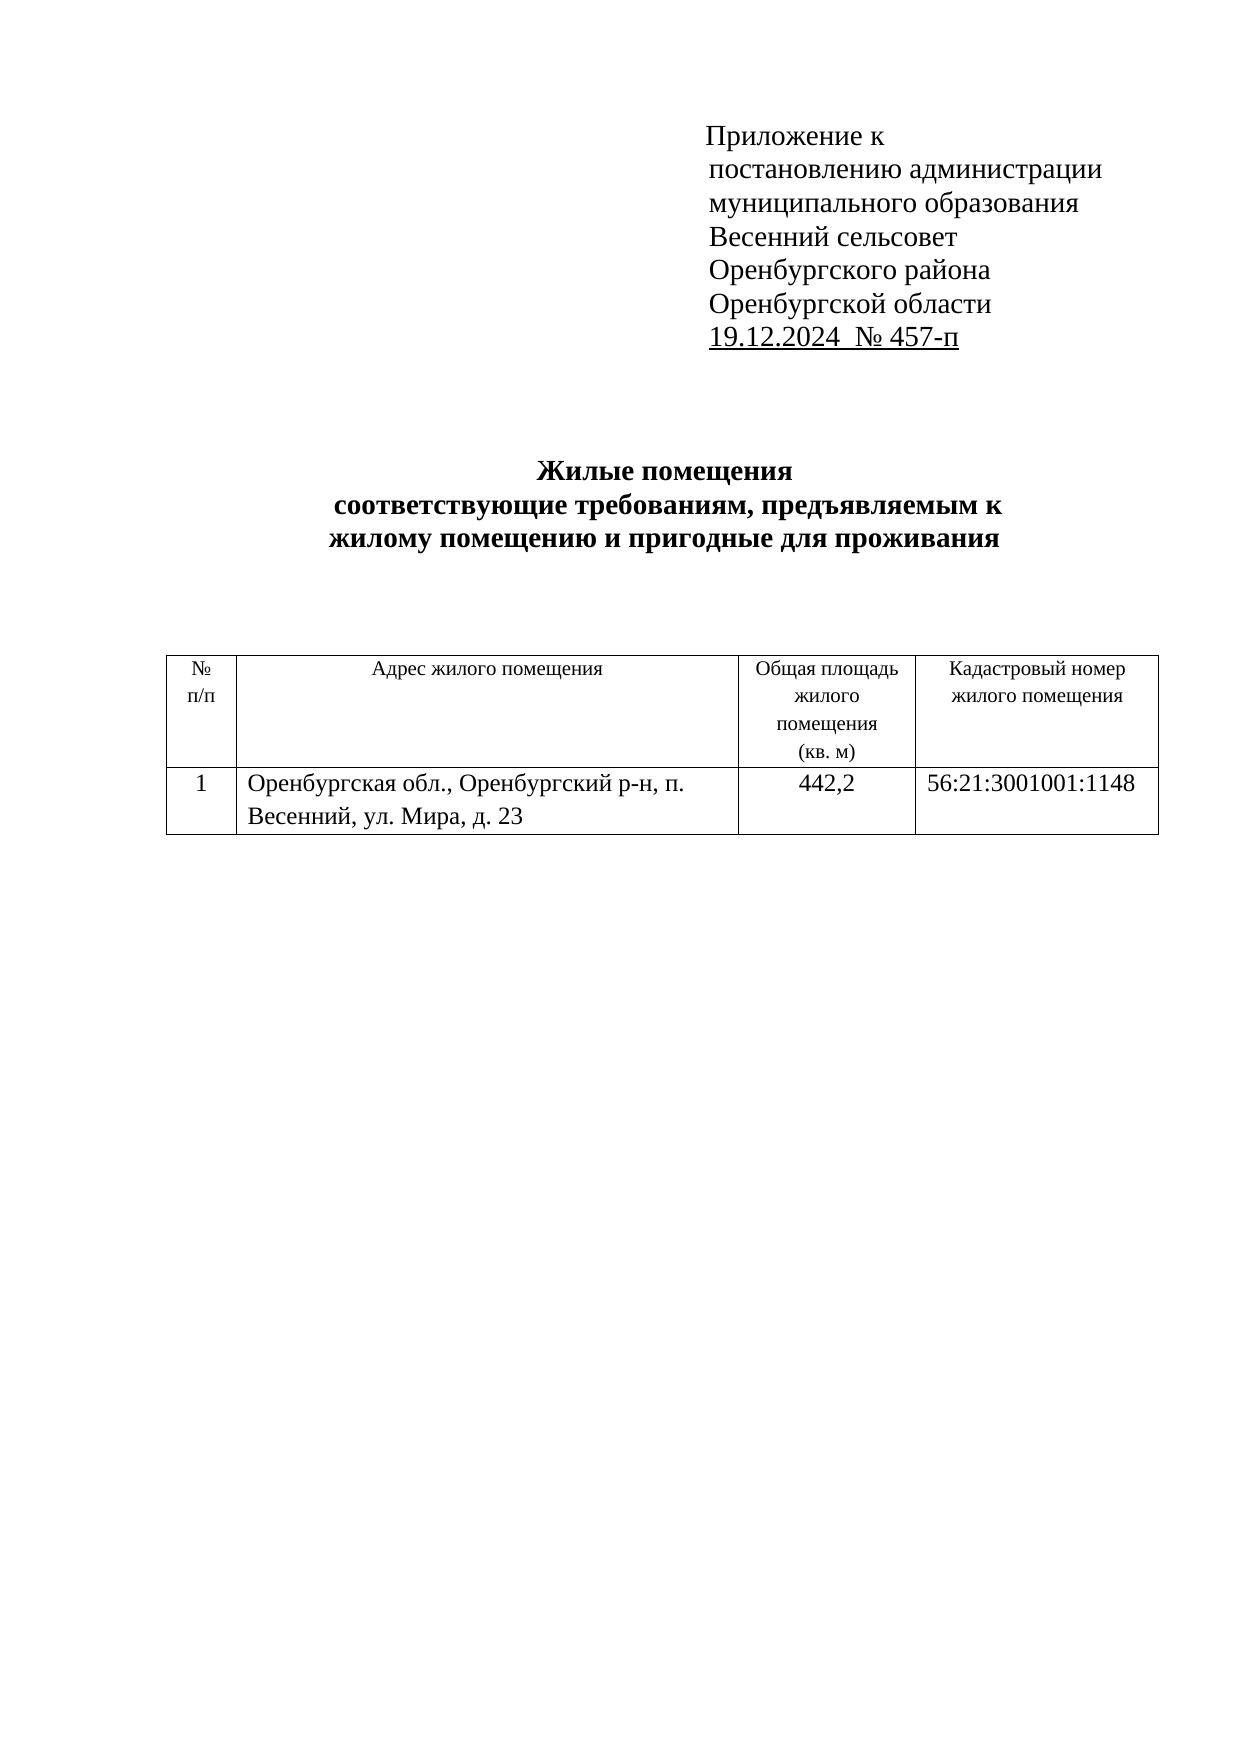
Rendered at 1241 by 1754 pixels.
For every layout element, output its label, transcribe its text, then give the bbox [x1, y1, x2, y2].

text Оренбургского района [709, 252, 1152, 286]
text 19.12.2024 № 457-п [709, 319, 1152, 353]
text соответствующие требованиям, предъявляемым к [177, 487, 1152, 521]
text Жилые помещения [177, 453, 1152, 487]
table_cell Оренбургская обл., Оренбургский р-н, п. Весенний, ул. Мира, д. 23 [237, 768, 738, 834]
table_header Адрес жилого помещения [237, 656, 738, 767]
table_cell 56:21:3001001:1148 [916, 768, 1158, 834]
text Оренбургской области [709, 286, 1152, 319]
table_header Общая площадь жилого помещения (кв. м) [739, 656, 915, 767]
text Весенний сельсовет [709, 219, 1152, 252]
table_cell 1 [167, 768, 236, 834]
table_cell 442,2 [739, 768, 915, 834]
text муниципального образования [709, 185, 1152, 219]
text постановлению администрации [709, 152, 1152, 185]
table_header Кадастровый номер жилого помещения [916, 656, 1158, 767]
table_header № п/п [167, 656, 236, 767]
text Приложение к [177, 118, 1152, 152]
text жилому помещению и пригодные для проживания [177, 521, 1152, 554]
